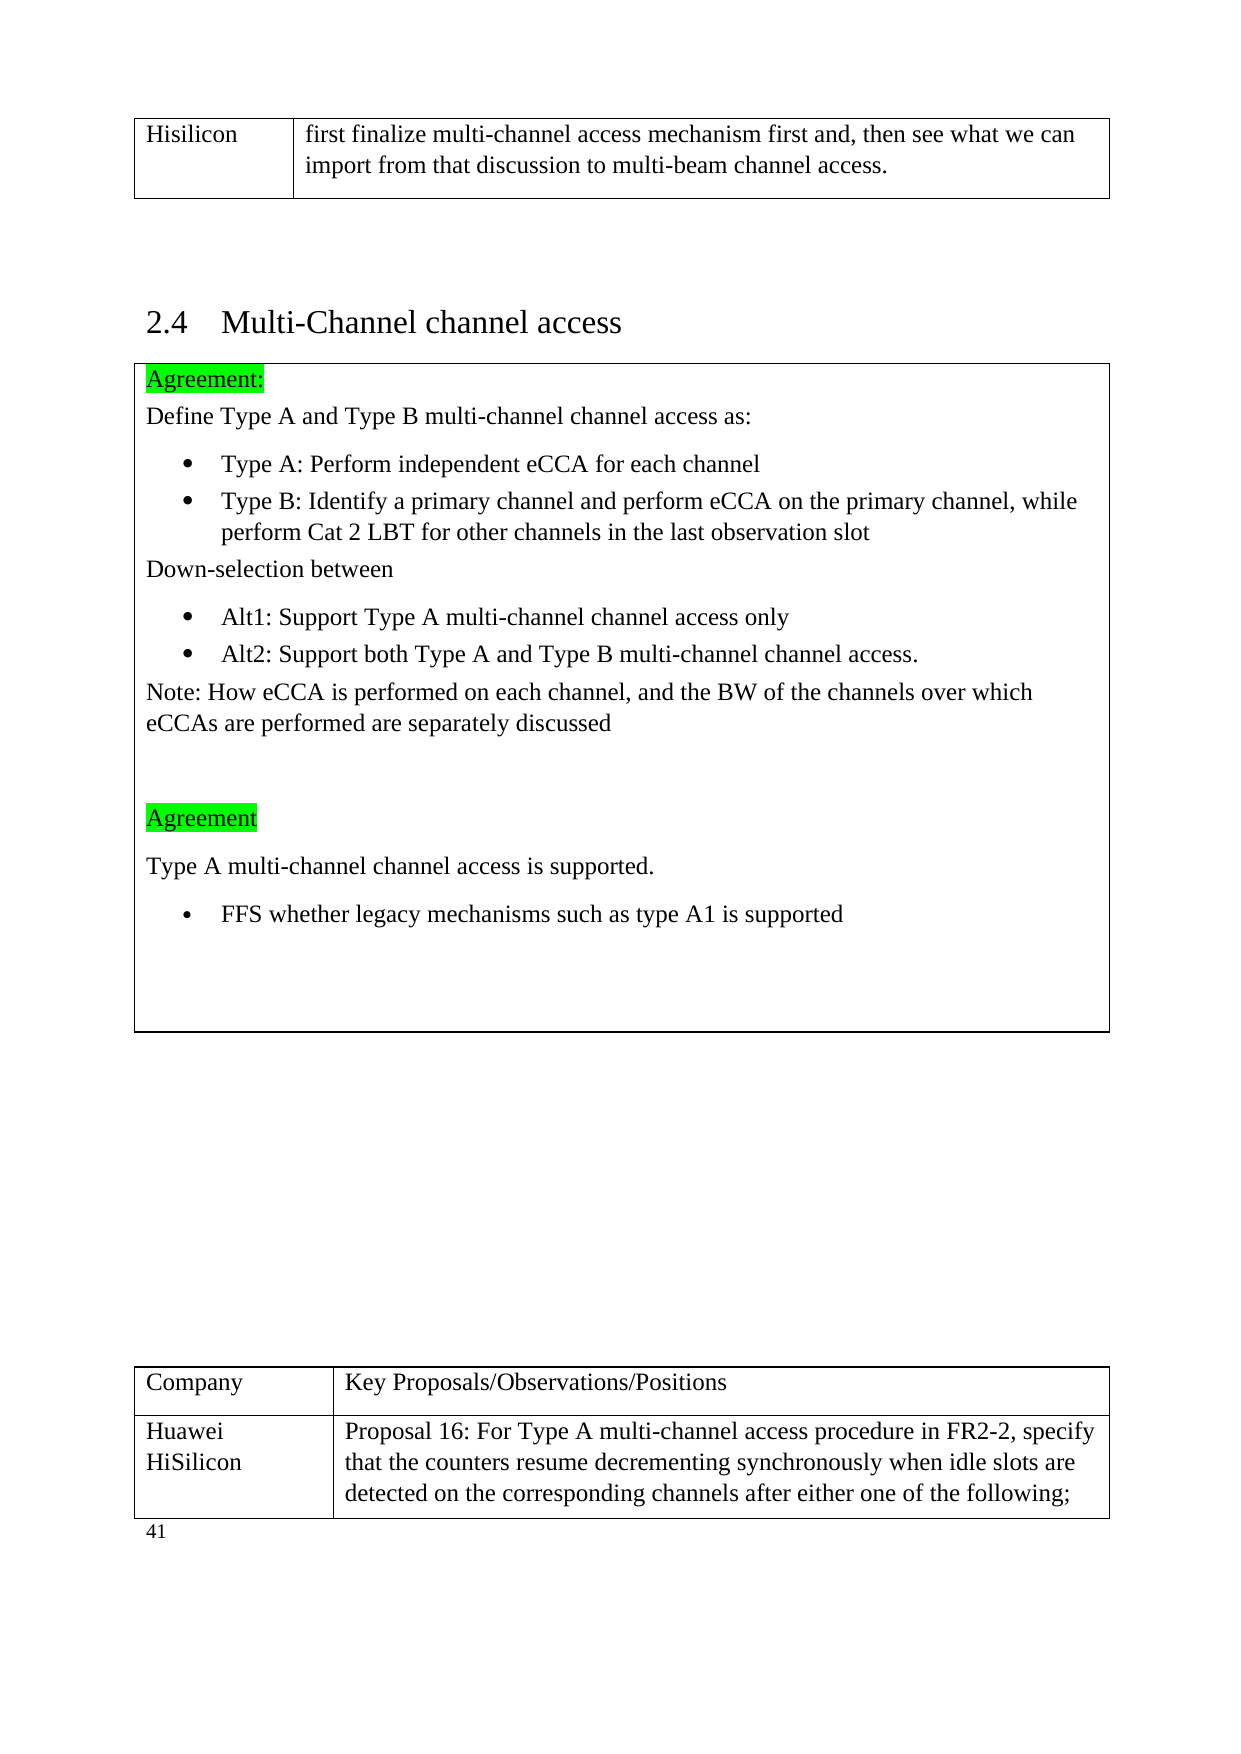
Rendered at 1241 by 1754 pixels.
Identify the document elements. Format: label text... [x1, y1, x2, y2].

table_cell Huawei HiSilicon [135, 1416, 333, 1518]
table_header Agreement: Define Type A and Type B multi-channel channel access as: Type A: Perform independent eCCA for each channel Type B: Identify a primary channel and perform eCCA on the primary channel, while perform Cat 2 LBT for other channels in the last observation slot Down-selection between Alt1: Support Type A multi-channel channel access only Alt2: Support both Type A and Type B multi-channel channel access. Note: How eCCA is performed on each channel, and the BW of the channels over which eCCAs are performed are separately discussed Agreement Type A multi-channel channel access is supported. FFS whether legacy mechanisms such as type A1 is supported [135, 364, 1109, 1031]
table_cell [294, 119, 1109, 198]
subtitle Multi-Channel channel access [146, 303, 1122, 341]
table_header Company [135, 1368, 333, 1415]
table_cell Huawei, Hisilicon [135, 119, 293, 198]
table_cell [334, 1416, 1109, 1518]
table_header Key Proposals/Observations/Positions [334, 1368, 1109, 1415]
